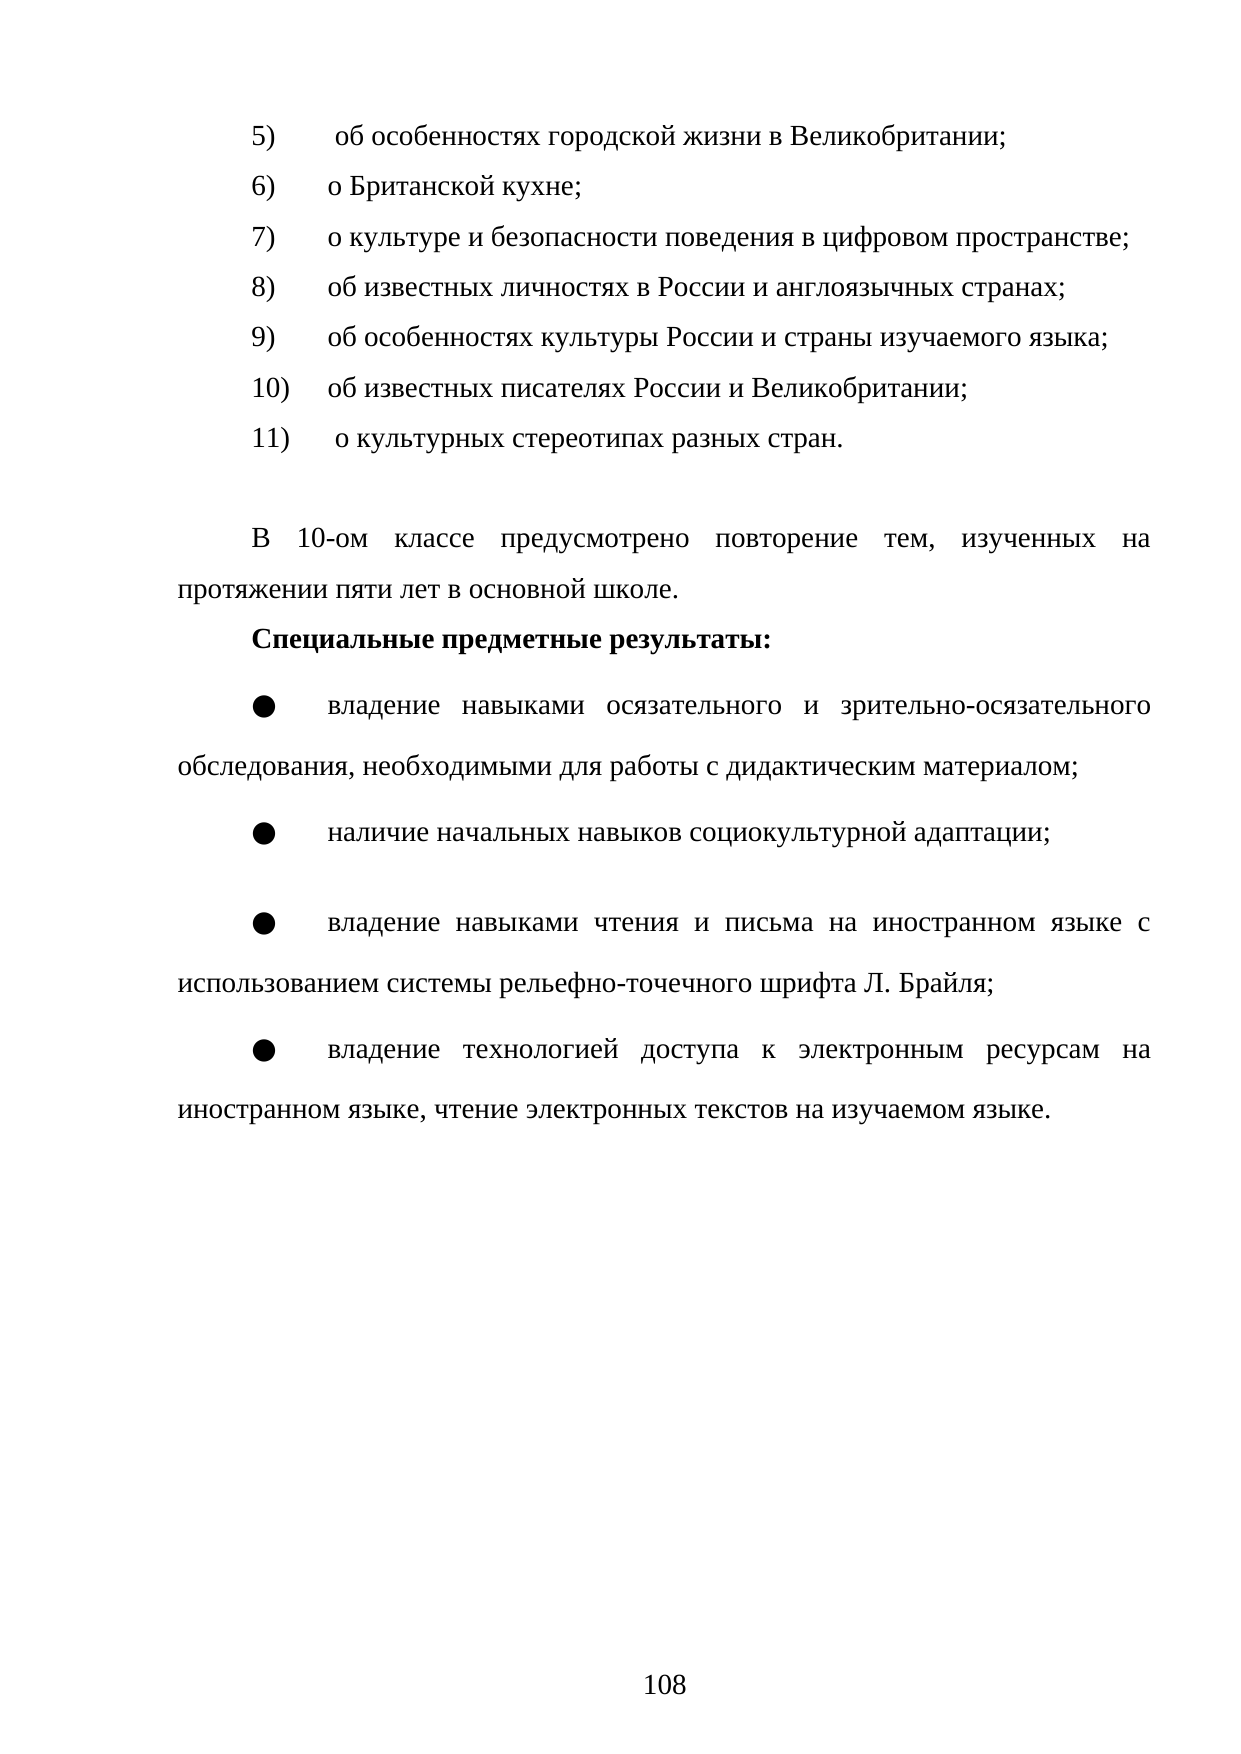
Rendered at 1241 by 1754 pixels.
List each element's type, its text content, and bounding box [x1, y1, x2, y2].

list об известных писателях России и Великобритании; [177, 370, 1152, 403]
list о культурных стереотипах разных стран. [177, 420, 1152, 453]
list об особенностях городской жизни в Великобритании; [177, 118, 1152, 152]
list об особенностях культуры России и страны изучаемого языка; [177, 319, 1152, 353]
list о культуре и безопасности поведения в цифровом пространстве; [177, 219, 1152, 252]
list владение навыками чтения и письма на иностранном языке с использованием системы рельефно-точечного шрифта Л. Брайля; [177, 888, 1152, 998]
list владение навыками осязательного и зрительно-осязательного обследования, необходимыми для работы с дидактическим материалом; [177, 672, 1152, 782]
list наличие начальных навыков социокультурной адаптации; [177, 798, 1152, 858]
text Специальные предметные результаты: [177, 621, 1152, 655]
list о Британской кухне; [177, 168, 1152, 202]
list владение технологией доступа к электронным ресурсам на иностранном языке, чтение электронных текстов на изучаемом языке. [177, 1015, 1152, 1125]
list об известных личностях в России и англоязычных странах; [177, 269, 1152, 303]
text В 10-ом классе предусмотрено повторение тем, изученных на протяжении пяти лет в основной школе. [177, 521, 1152, 604]
